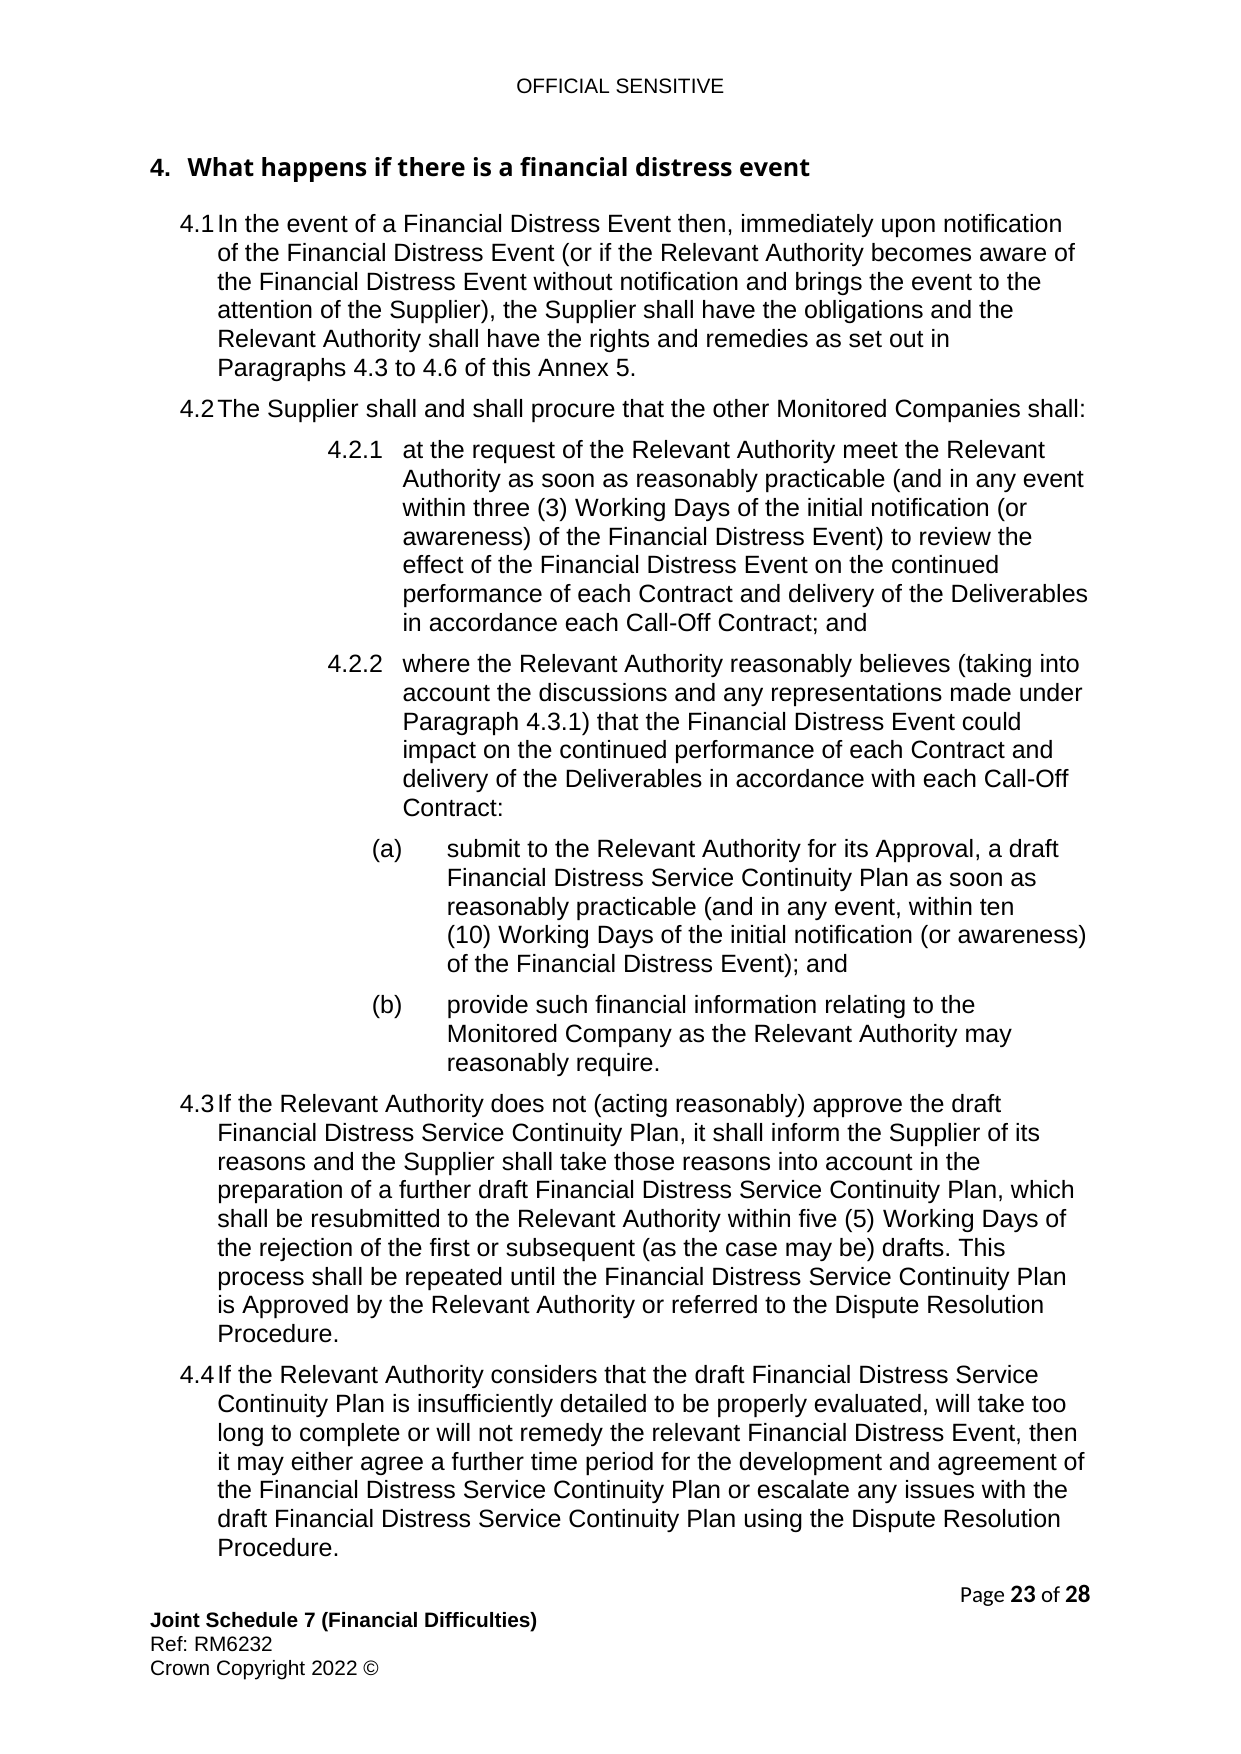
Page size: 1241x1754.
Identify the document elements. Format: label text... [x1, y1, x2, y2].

list The Supplier shall and shall procure that the other Monitored Companies shall: [179, 394, 1090, 423]
list at the request of the Relevant Authority meet the Relevant Authority as soon as reasonably practicable (and in any event within three (3) Working Days of the initial notification (or awareness) of the Financial Distress Event) to review the effect of the Financial Distress Event on the continued performance of each Contract and delivery of the Deliverables in accordance each Call-Off Contract; and [327, 435, 1090, 637]
list What happens if there is a financial distress event [150, 150, 1090, 184]
list In the event of a Financial Distress Event then, immediately upon notification of the Financial Distress Event (or if the Relevant Authority becomes aware of the Financial Distress Event without notification and brings the event to the attention of the Supplier), the Supplier shall have the obligations and the Relevant Authority shall have the rights and remedies as set out in Paragraphs 4.3 to 4.6 of this Annex 5. [179, 209, 1090, 382]
list provide such financial information relating to the Monitored Company as the Relevant Authority may reasonably require. [372, 990, 1090, 1077]
list where the Relevant Authority reasonably believes (taking into account the discussions and any representations made under Paragraph 4.3.1) that the Financial Distress Event could impact on the continued performance of each Contract and delivery of the Deliverables in accordance with each Call-Off Contract: [327, 649, 1090, 822]
list submit to the Relevant Authority for its Approval, a draft Financial Distress Service Continuity Plan as soon as reasonably practicable (and in any event, within ten (10) Working Days of the initial notification (or awareness) of the Financial Distress Event); and [372, 834, 1090, 978]
list If the Relevant Authority considers that the draft Financial Distress Service Continuity Plan is insufficiently detailed to be properly evaluated, will take too long to complete or will not remedy the relevant Financial Distress Event, then it may either agree a further time period for the development and agreement of the Financial Distress Service Continuity Plan or escalate any issues with the draft Financial Distress Service Continuity Plan using the Dispute Resolution Procedure. [179, 1360, 1090, 1562]
list If the Relevant Authority does not (acting reasonably) approve the draft Financial Distress Service Continuity Plan, it shall inform the Supplier of its reasons and the Supplier shall take those reasons into account in the preparation of a further draft Financial Distress Service Continuity Plan, which shall be resubmitted to the Relevant Authority within five (5) Working Days of the rejection of the first or subsequent (as the case may be) drafts. This process shall be repeated until the Financial Distress Service Continuity Plan is Approved by the Relevant Authority or referred to the Dispute Resolution Procedure. [179, 1089, 1090, 1348]
